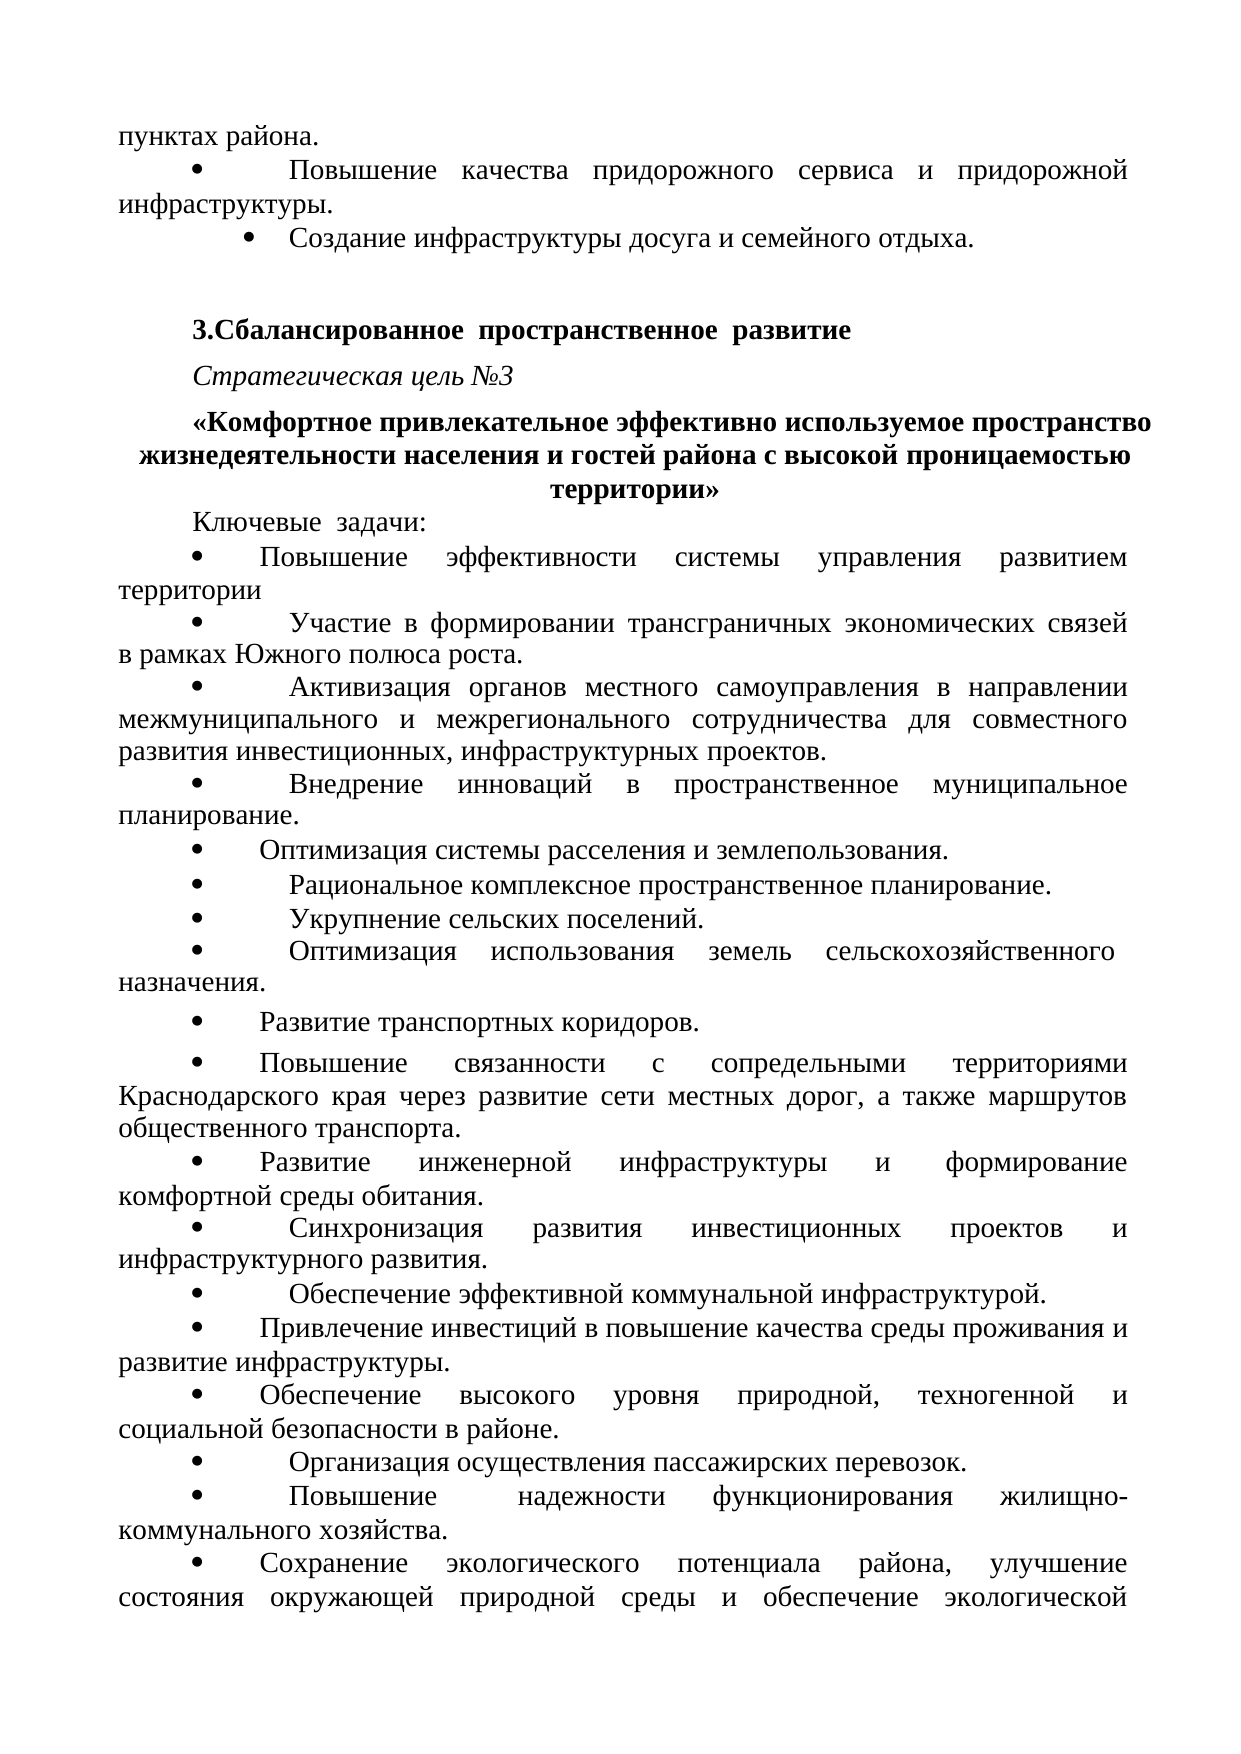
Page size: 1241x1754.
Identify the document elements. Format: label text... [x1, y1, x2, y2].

list Обеспечение эффективной коммунальной инфраструктурой. [118, 1275, 1152, 1310]
list Создание инфраструктуры досуга и семейного отдыха. [193, 219, 1152, 254]
list Развитие инженерной инфраструктуры и формирование комфортной среды обитания. [118, 1144, 1128, 1211]
list Укрупнение сельских поселений. [118, 901, 1152, 935]
list Повышение надежности функционирования жилищно- коммунального хозяйства. [118, 1478, 1128, 1545]
list Повышение эффективности системы управления развитием территории [118, 539, 1127, 606]
text «Комфортное привлекательное эффективно используемое пространство жизнедеятельности населения и гостей района с высокой проницаемостью территории» [118, 404, 1152, 505]
list Оптимизация системы расселения и землепользования. [118, 831, 1152, 867]
list Развитие транспортных коридоров. [118, 1006, 1128, 1038]
list Повышение связанности с сопредельными территориями Краснодарского края через развитие сети местных дорог, а также маршрутов общественного транспорта. [118, 1047, 1128, 1144]
list Организация осуществления пассажирских перевозок. [118, 1444, 1128, 1478]
text Стратегическая цель №3 [118, 358, 1152, 392]
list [118, 1545, 1127, 1612]
text Ключевые задачи: [118, 505, 1152, 538]
list Повышение качества придорожного сервиса и придорожной инфраструктуры. [118, 152, 1128, 219]
list Внедрение инноваций в пространственное муниципальное планирование. [118, 768, 1128, 831]
text 3.Сбалансированное пространственное развитие [192, 312, 1152, 346]
list Рациональное комплексное пространственное планирование. [118, 867, 1152, 901]
list Обеспечение высокого уровня природной, техногенной и социальной безопасности в районе. [118, 1377, 1127, 1444]
list Участие в формировании трансграничных экономических связей в рамках Южного полюса роста. [118, 608, 1128, 669]
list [118, 118, 1128, 152]
list Оптимизация использования земель сельскохозяйственного назначения. [118, 936, 1128, 998]
list Синхронизация развития инвестиционных проектов и инфраструктурного развития. [118, 1213, 1127, 1275]
list Привлечение инвестиций в повышение качества среды проживания и развитие инфраструктуры. [118, 1310, 1128, 1377]
list Активизация органов местного самоуправления в направлении межмуниципального и межрегионального сотрудничества для совместного развития инвестиционных, инфраструктурных проектов. [118, 671, 1128, 766]
